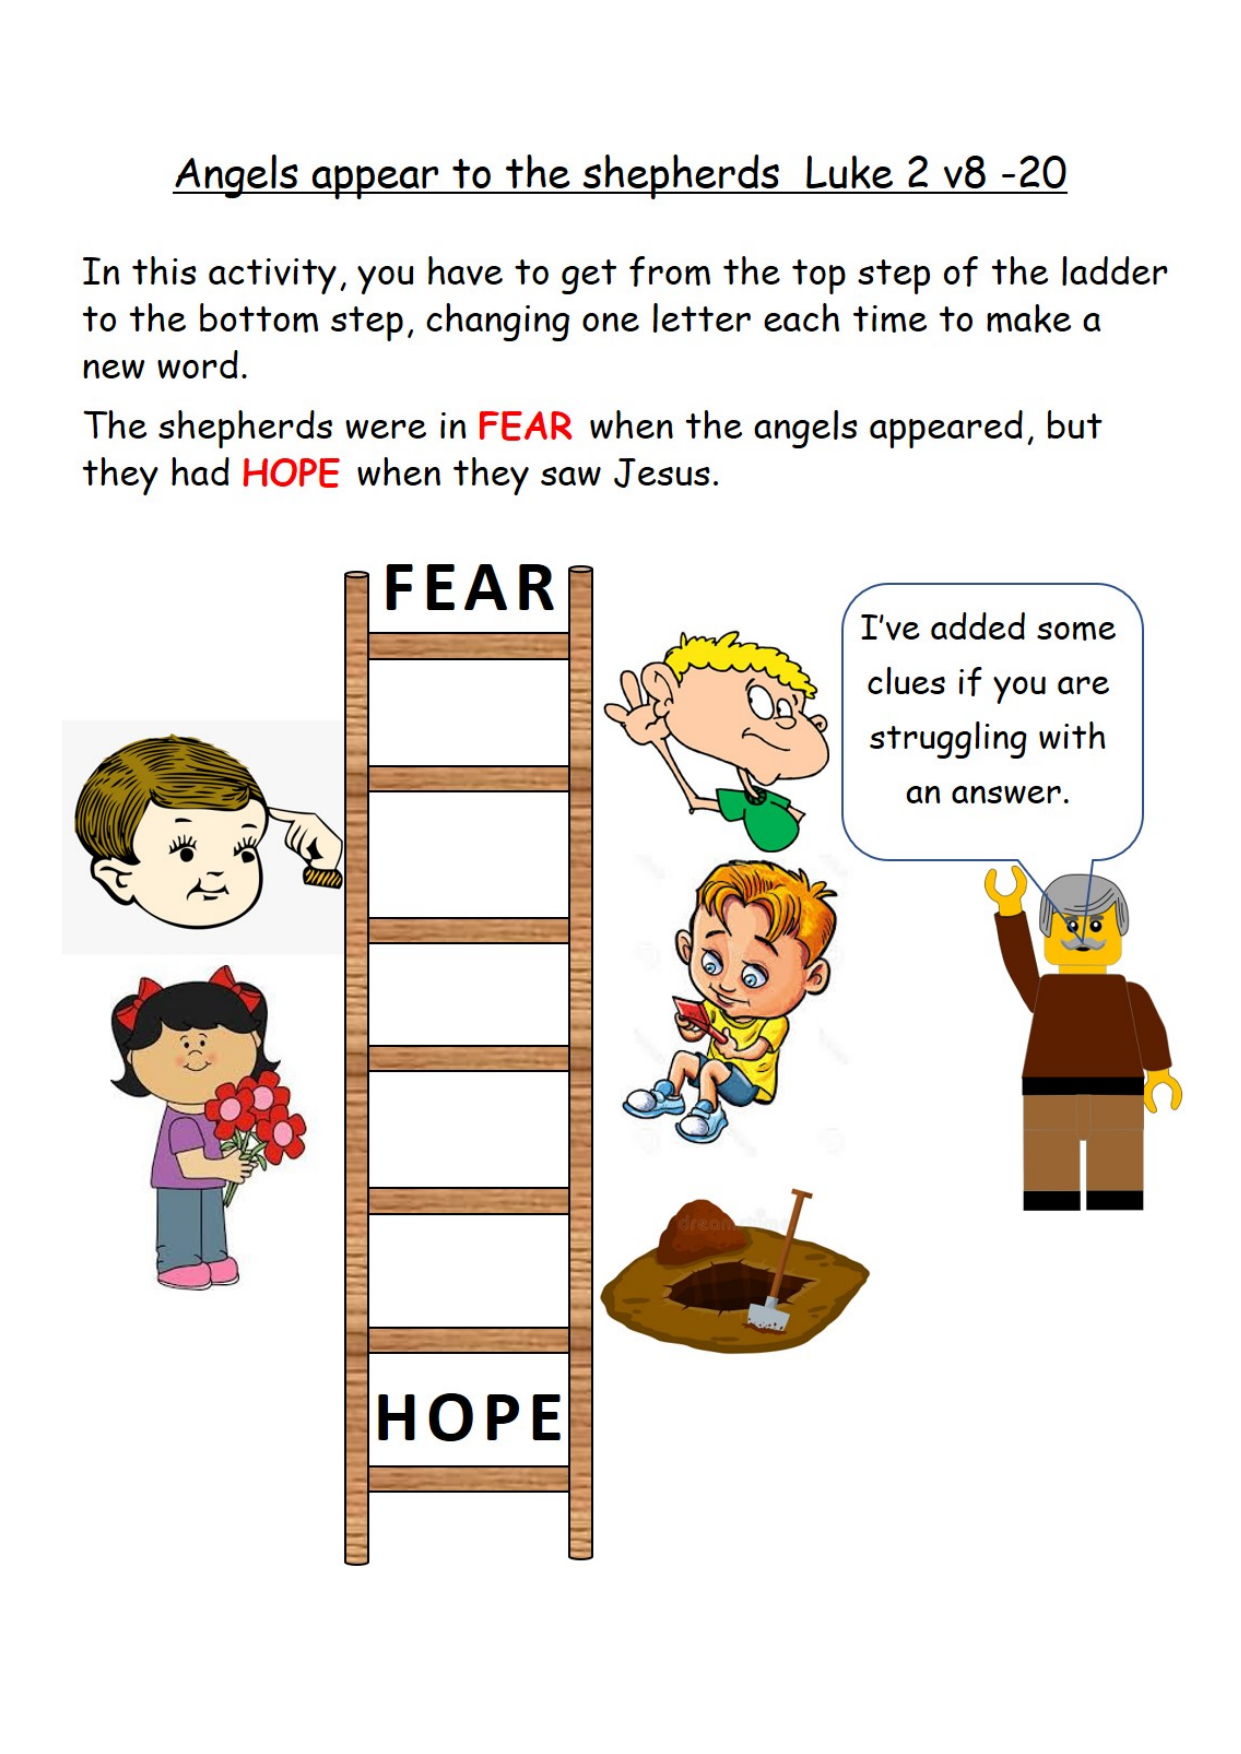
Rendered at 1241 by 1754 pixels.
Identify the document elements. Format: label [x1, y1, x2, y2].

picture [62, 136, 1187, 1567]
